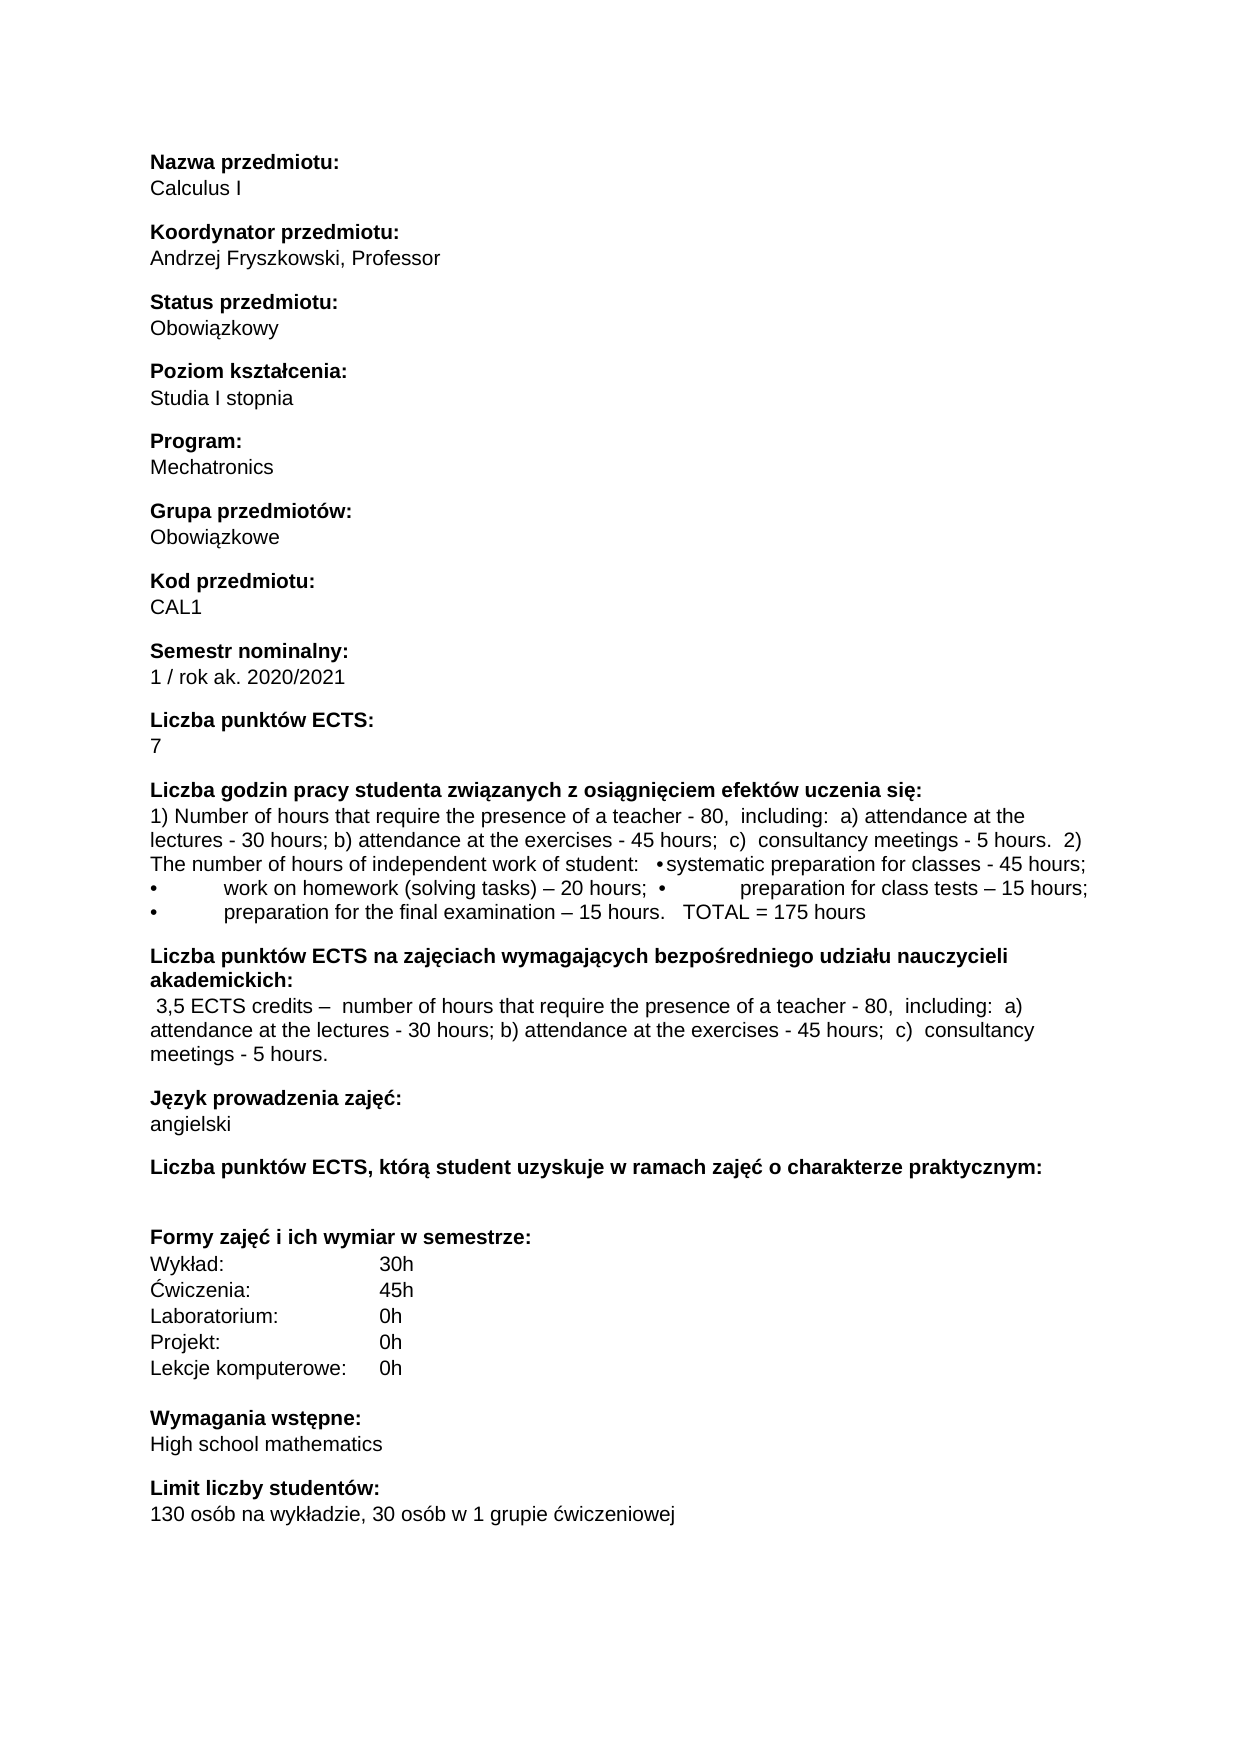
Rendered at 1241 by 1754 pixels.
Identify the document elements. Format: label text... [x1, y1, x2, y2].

text CAL1 [150, 595, 1090, 619]
table_cell 0h [369, 1302, 597, 1328]
text 3,5 ECTS credits – number of hours that require the presence of a teacher - 80, including: a) attendance at the lectures - 30 hours; b) attendance at the exercises - 45 hours; c) consultancy meetings - 5 hours. [150, 994, 1090, 1066]
text Obowiązkowy [150, 316, 1090, 339]
text Limit liczby studentów: [150, 1476, 1090, 1499]
text Andrzej Fryszkowski, Professor [150, 246, 1090, 270]
text 1) Number of hours that require the presence of a teacher - 80, including: a) attendance at the lectures - 30 hours; b) attendance at the exercises - 45 hours; c) consultancy meetings - 5 hours. 2) The number of hours of independent work of student: • systematic preparation for classes - 45 hours; • work on homework (solving tasks) – 20 hours; • preparation for class tests – 15 hours; • preparation for the final examination – 15 hours. TOTAL = 175 hours [150, 804, 1090, 924]
text Mechatronics [150, 455, 1090, 479]
text Liczba punktów ECTS na zajęciach wymagających bezpośredniego udziału nauczycieli akademickich: [150, 944, 1090, 992]
text 1 / rok ak. 2020/2021 [150, 664, 1090, 688]
text Calculus I [150, 176, 1090, 200]
text Język prowadzenia zajęć: [150, 1085, 1090, 1109]
text Poziom kształcenia: [150, 359, 1090, 383]
text 130 osób na wykładzie, 30 osób w 1 grupie ćwiczeniowej [150, 1502, 1090, 1526]
text Koordynator przedmiotu: [150, 220, 1090, 244]
table_cell 0h [369, 1354, 597, 1380]
table_cell Lekcje komputerowe: [140, 1356, 367, 1380]
text Program: [150, 429, 1090, 453]
text Status przedmiotu: [150, 289, 1090, 313]
table_header 30h [369, 1252, 597, 1276]
table_cell Ćwiczenia: [140, 1278, 367, 1302]
table_cell Projekt: [140, 1330, 367, 1354]
text High school mathematics [150, 1432, 1090, 1456]
text Formy zajęć i ich wymiar w semestrze: [150, 1225, 1090, 1249]
text Obowiązkowe [150, 525, 1090, 549]
table_cell Laboratorium: [140, 1304, 367, 1328]
text Liczba punktów ECTS: [150, 708, 1090, 732]
table_header Wykład: [140, 1252, 367, 1276]
text 7 [150, 734, 1090, 758]
text Grupa przedmiotów: [150, 499, 1090, 523]
text Liczba godzin pracy studenta związanych z osiągnięciem efektów uczenia się: [150, 778, 1090, 802]
table_cell 0h [369, 1328, 597, 1354]
text Semestr nominalny: [150, 638, 1090, 662]
text Nazwa przedmiotu: [150, 150, 1090, 174]
text Liczba punktów ECTS, którą student uzyskuje w ramach zajęć o charakterze praktycznym: [150, 1155, 1090, 1179]
table_cell 45h [369, 1276, 597, 1302]
text angielski [150, 1111, 1090, 1135]
text Wymagania wstępne: [150, 1406, 1090, 1430]
text Studia I stopnia [150, 385, 1090, 409]
text Kod przedmiotu: [150, 569, 1090, 593]
